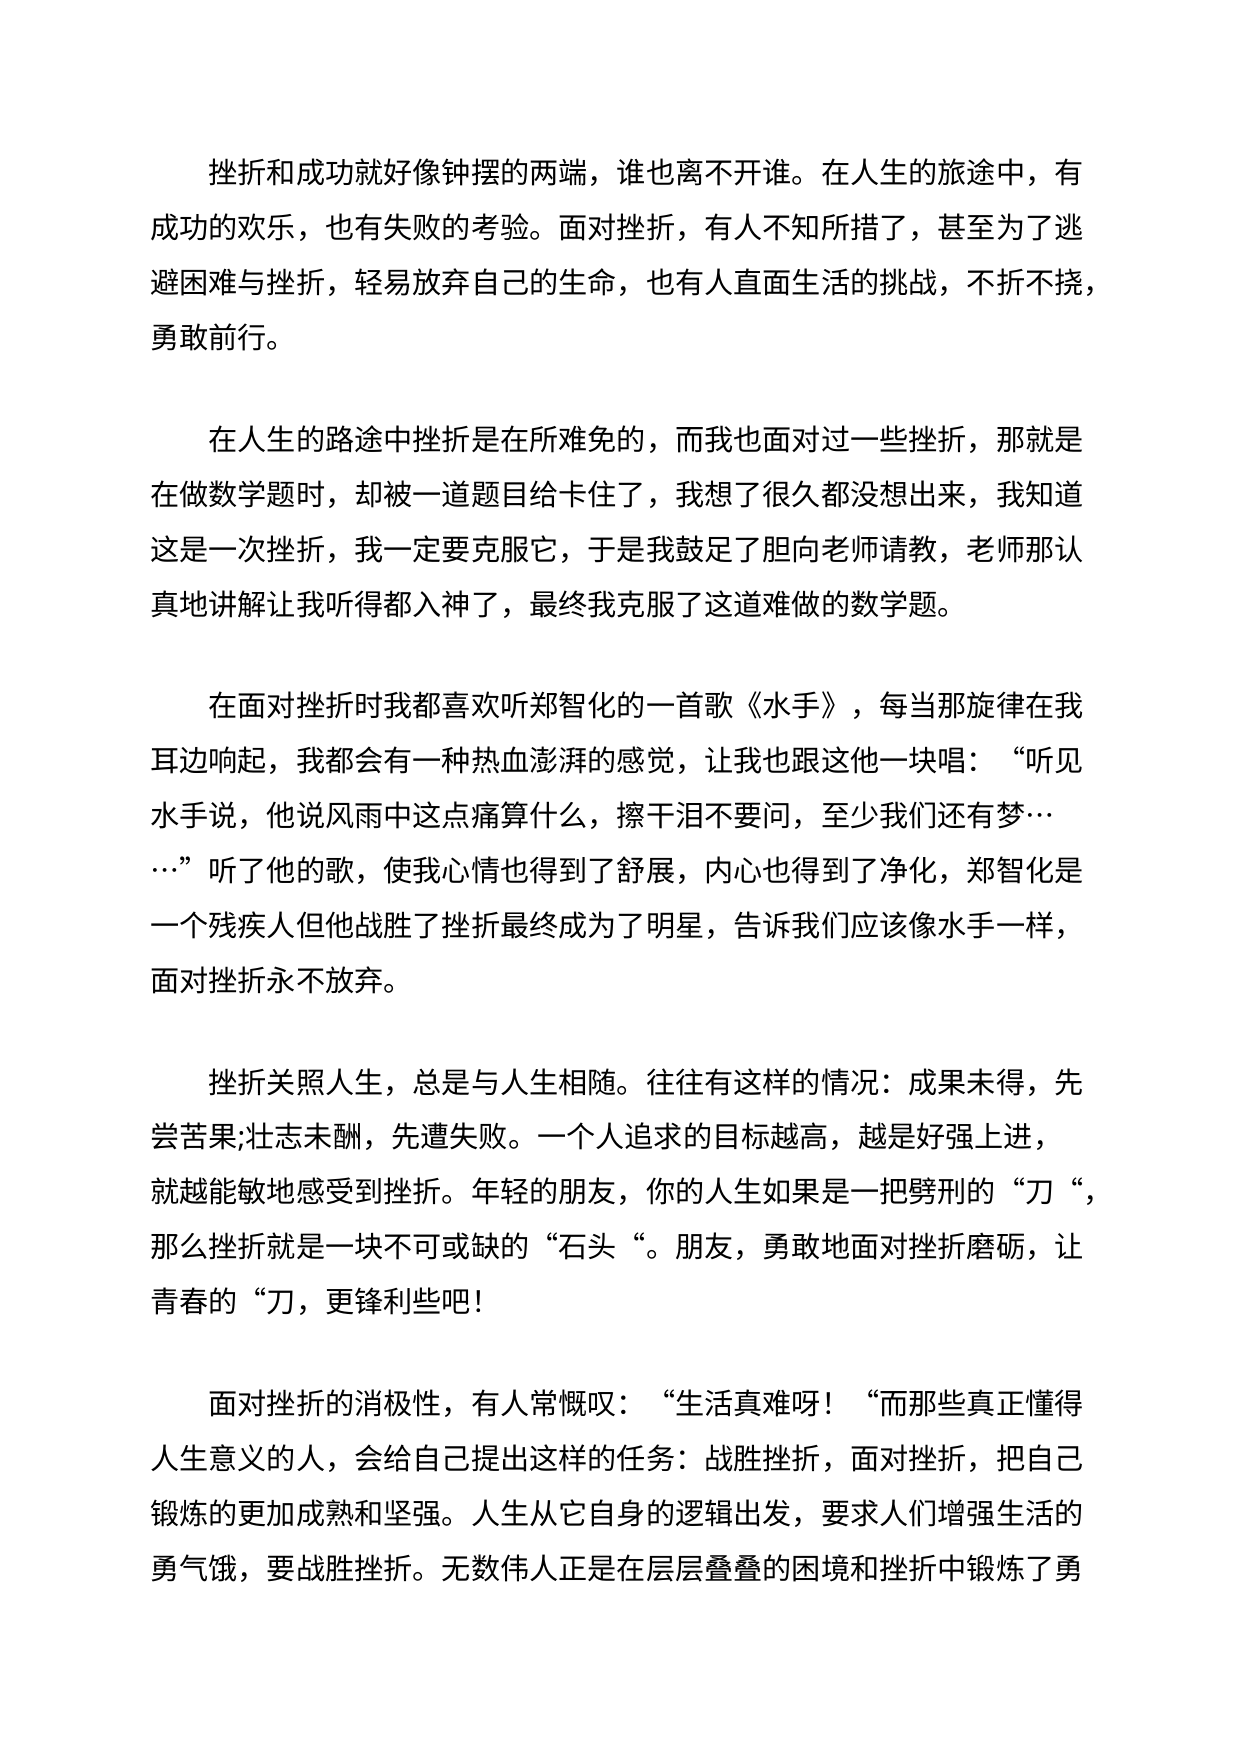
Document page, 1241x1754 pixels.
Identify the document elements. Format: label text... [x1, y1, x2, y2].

text 在人生的路途中挫折是在所难免的，而我也面对过一些挫折，那就是在做数学题时，却被一道题目给卡住了，我想了很久都没想出来，我知道这是一次挫折，我一定要克服它，于是我鼓足了胆向老师请教，老师那认真地讲解让我听得都入神了，最终我克服了这道难做的数学题。 [150, 416, 1090, 623]
text 挫折关照人生，总是与人生相随。往往有这样的情况：成果未得，先尝苦果;壮志未酬，先遭失败。一个人追求的目标越高，越是好强上进，就越能敏地感受到挫折。年轻的朋友，你的人生如果是一把劈刑的“刀“，那么挫折就是一块不可或缺的“石头“。朋友，勇敢地面对挫折磨砺，让青春的“刀，更锋利些吧！ [150, 1059, 1090, 1321]
text 挫折和成功就好像钟摆的两端，谁也离不开谁。在人生的旅途中，有成功的欢乐，也有失败的考验。面对挫折，有人不知所措了，甚至为了逃避困难与挫折，轻易放弃自己的生命，也有人直面生活的挑战，不折不挠，勇敢前行。 [150, 150, 1090, 357]
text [150, 1381, 1090, 1588]
text 在面对挫折时我都喜欢听郑智化的一首歌《水手》，每当那旋律在我耳边响起，我都会有一种热血澎湃的感觉，让我也跟这他一块唱：“听见水手说，他说风雨中这点痛算什么，擦干泪不要问，至少我们还有梦……”听了他的歌，使我心情也得到了舒展，内心也得到了净化，郑智化是一个残疾人但他战胜了挫折最终成为了明星，告诉我们应该像水手一样，面对挫折永不放弃。 [150, 683, 1090, 1000]
